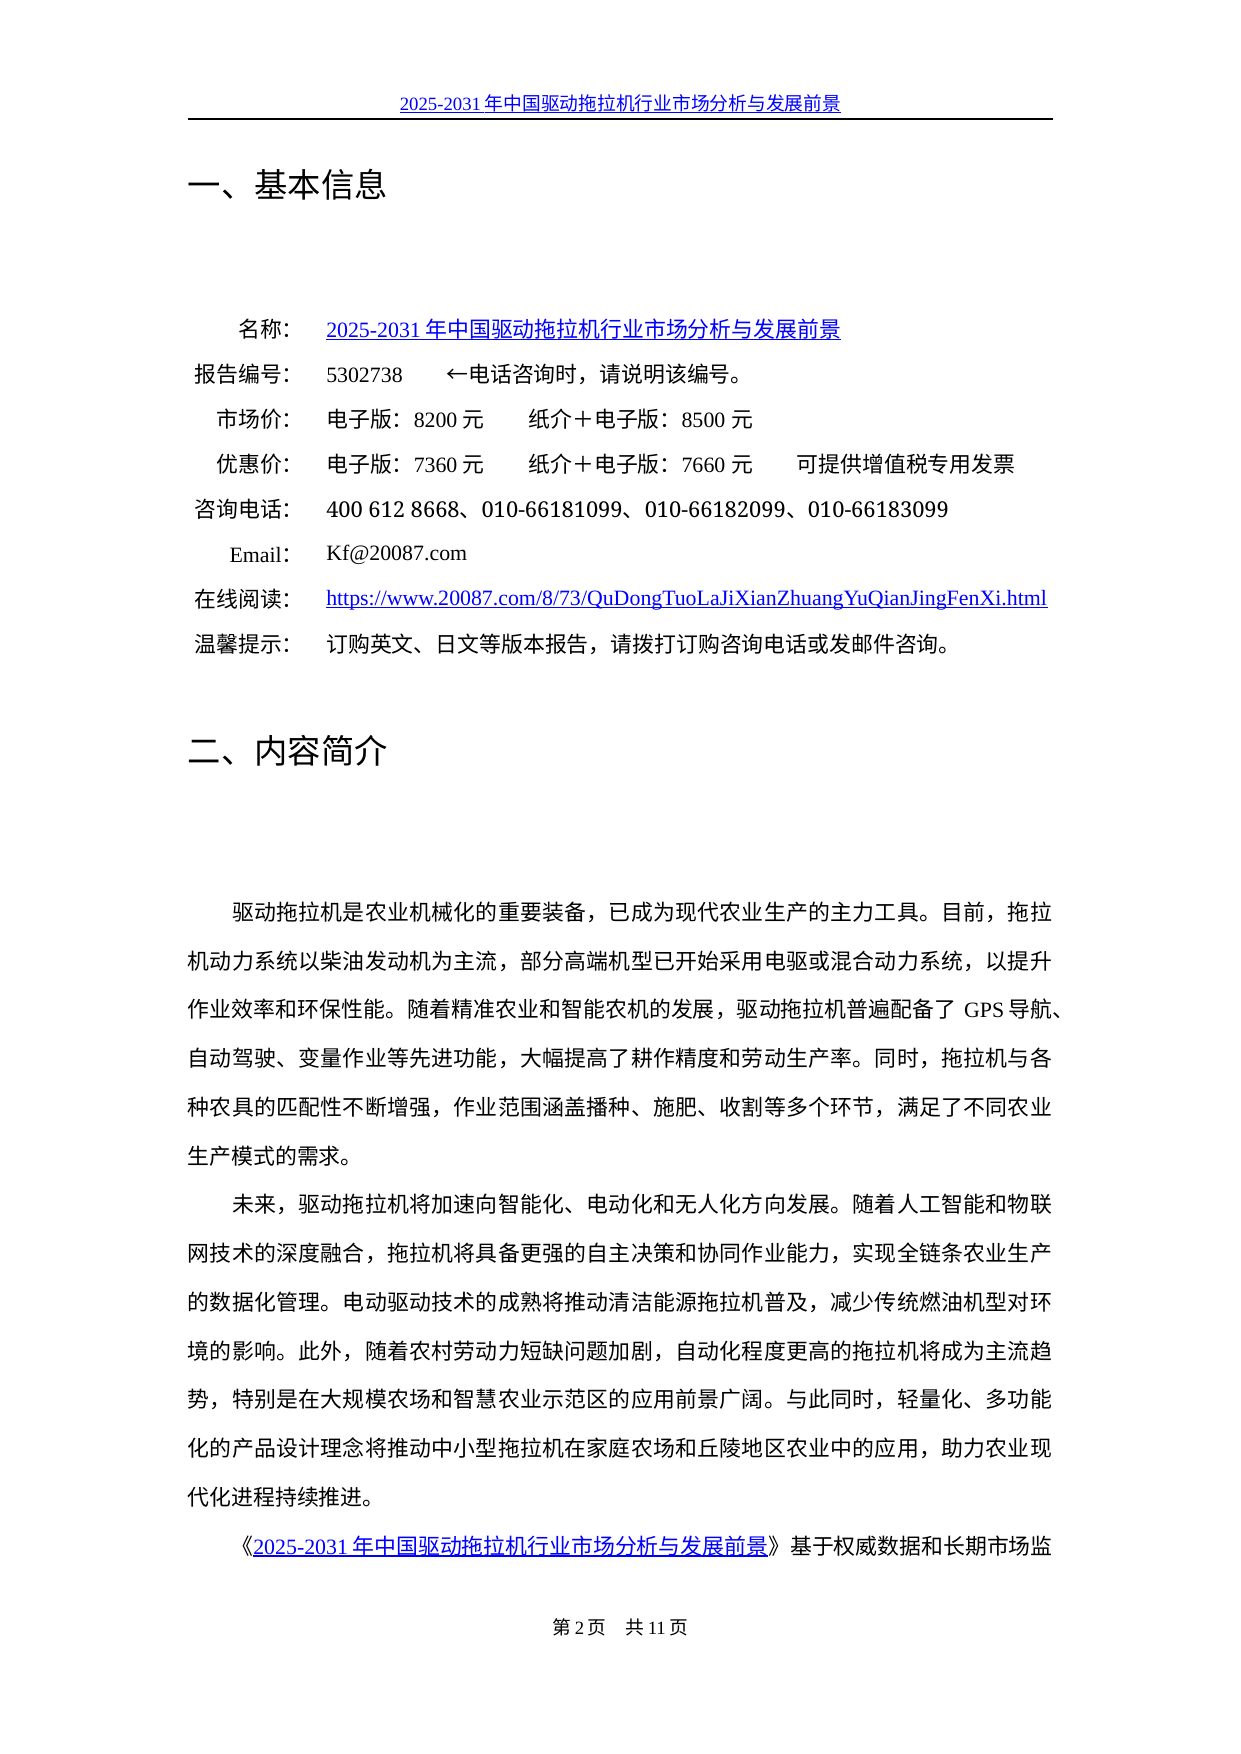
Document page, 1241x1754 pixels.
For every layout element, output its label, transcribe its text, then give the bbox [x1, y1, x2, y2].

table_cell 在线阅读： [167, 582, 315, 627]
table_cell 订购英文、日文等版本报告，请拨打订购咨询电话或发邮件咨询。 [315, 627, 1073, 672]
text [187, 894, 1053, 1561]
table_cell 电子版：7360 元 纸介＋电子版：7660 元 可提供增值税专用发票 [315, 447, 1073, 492]
table_cell 报告编号： [167, 357, 315, 402]
table_cell 电子版：8200 元 纸介＋电子版：8500 元 [315, 402, 1073, 447]
table_cell Kf@20087.com [315, 537, 1073, 582]
title 二、内容简介 [187, 717, 1053, 782]
table_header 名称： [167, 312, 315, 357]
table_cell 5302738 ←电话咨询时，请说明该编号。 [315, 357, 1073, 402]
table_header 2025-2031年中国驱动拖拉机行业市场分析与发展前景 [315, 312, 1073, 357]
table_cell [315, 582, 1073, 627]
table_cell Email： [167, 537, 315, 582]
table_cell 优惠价： [167, 447, 315, 492]
table_cell 市场价： [167, 402, 315, 447]
table_cell 温馨提示： [167, 627, 315, 672]
table_cell 400 612 8668、010-66181099、010-66182099、010-66183099 [315, 492, 1073, 537]
title 一、基本信息 [187, 150, 1053, 215]
table_cell 咨询电话： [167, 492, 315, 537]
